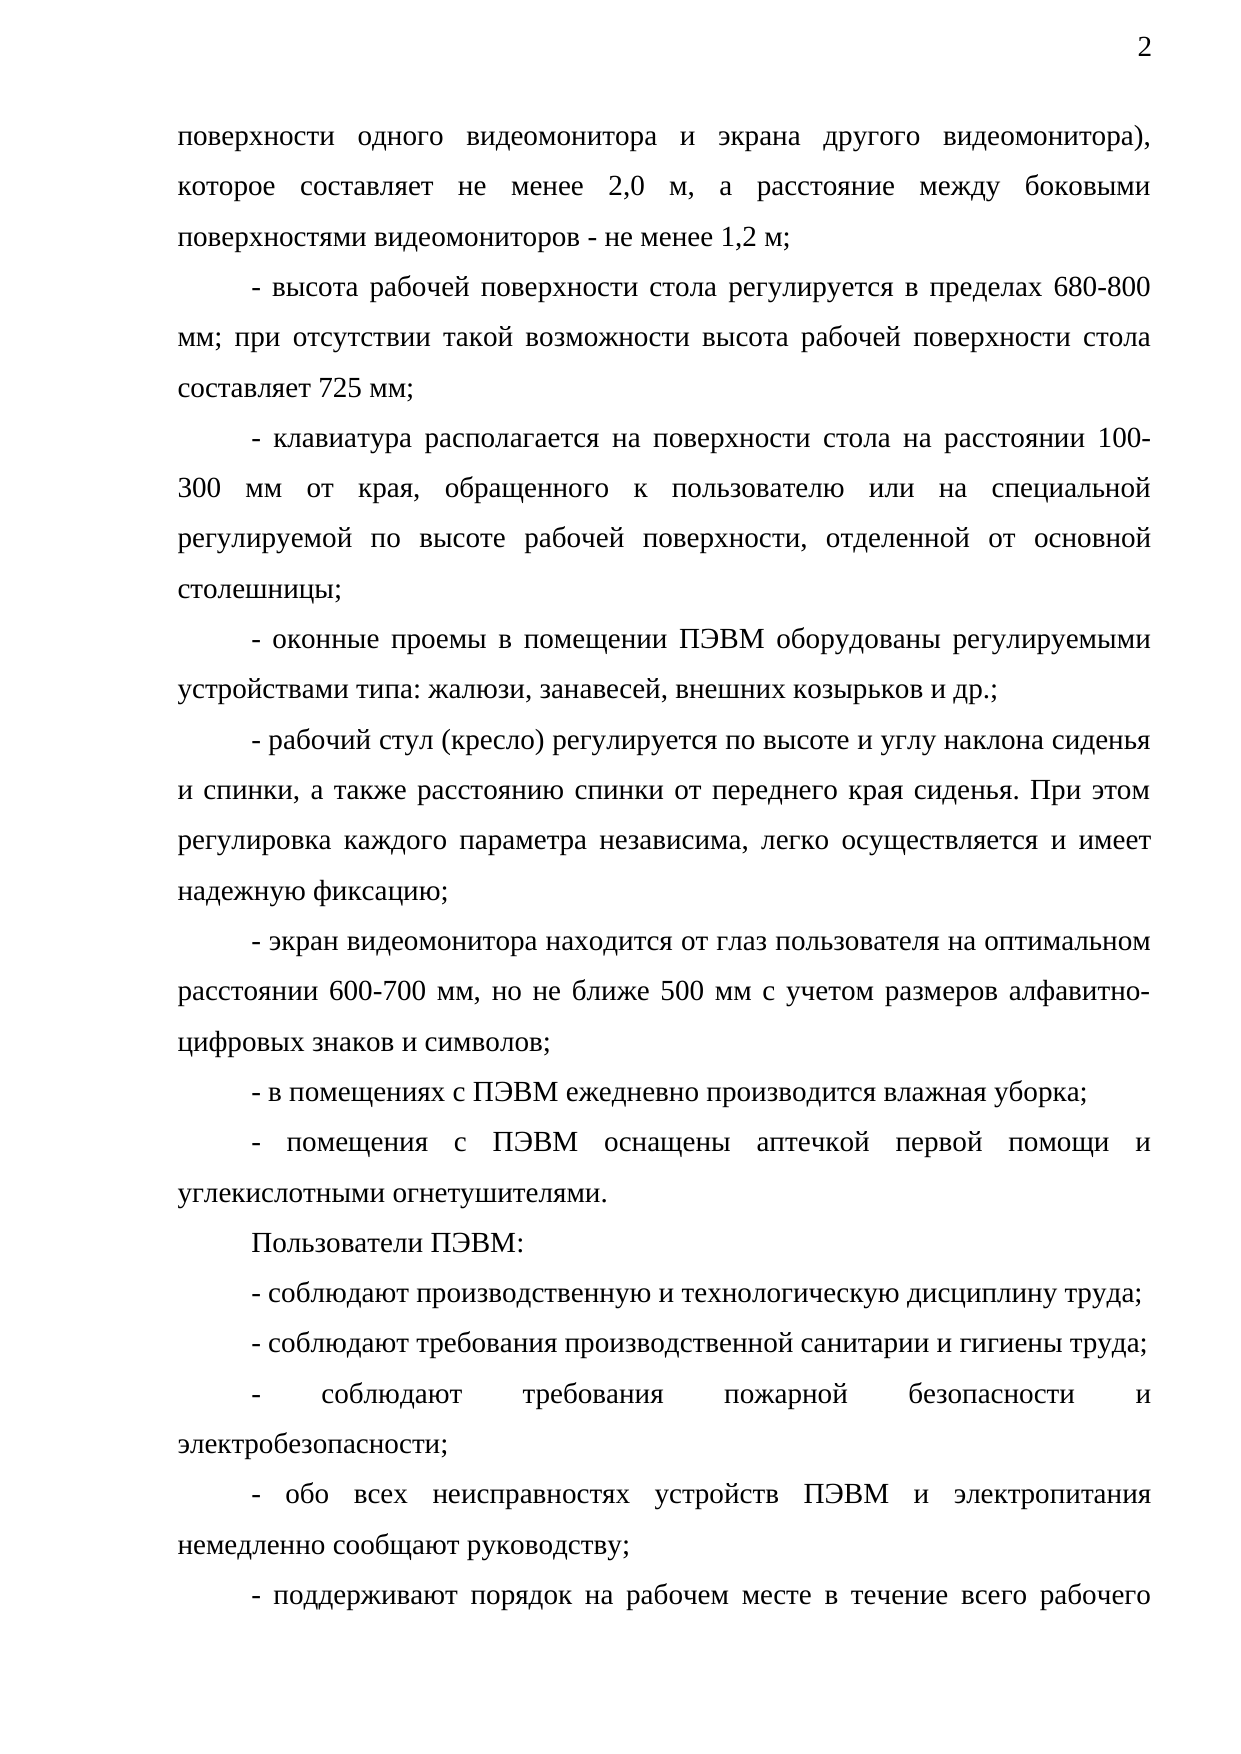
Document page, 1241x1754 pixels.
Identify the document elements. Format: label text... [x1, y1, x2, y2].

text - оконные проемы в помещении ПЭВМ оборудованы регулируемыми устройствами типа: жалюзи, занавесей, внешних козырьков и др.; [177, 621, 1152, 705]
text - в помещениях с ПЭВМ ежедневно производится влажная уборка; [177, 1074, 1152, 1108]
text - рабочий стул (кресло) регулируется по высоте и углу наклона сиденья и спинки, а также расстоянию спинки от переднего края сиденья. При этом регулировка каждого параметра независима, легко осуществляется и имеет надежную фиксацию; [177, 722, 1152, 906]
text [177, 118, 1152, 252]
text - соблюдают требования производственной санитарии и гигиены труда; [177, 1326, 1152, 1359]
text - соблюдают требования пожарной безопасности и электробезопасности; [177, 1376, 1152, 1460]
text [177, 1577, 1152, 1611]
text Пользователи ПЭВМ: [177, 1225, 1152, 1258]
text - помещения с ПЭВМ оснащены аптечкой первой помощи и углекислотными огнетушителями. [177, 1124, 1152, 1208]
text - обо всех неисправностях устройств ПЭВМ и электропитания немедленно сообщают руководству; [177, 1477, 1152, 1560]
text - экран видеомонитора находится от глаз пользователя на оптимальном расстоянии 600-700 мм, но не ближе 500 мм с учетом размеров алфавитно-цифровых знаков и символов; [177, 923, 1152, 1057]
text - клавиатура располагается на поверхности стола на расстоянии 100-300 мм от края, обращенного к пользователю или на специальной регулируемой по высоте рабочей поверхности, отделенной от основной столешницы; [177, 420, 1152, 604]
text - соблюдают производственную и технологическую дисциплину труда; [177, 1275, 1152, 1309]
text - высота рабочей поверхности стола регулируется в пределах 680-800 мм; при отсутствии такой возможности высота рабочей поверхности стола составляет 725 мм; [177, 269, 1152, 403]
